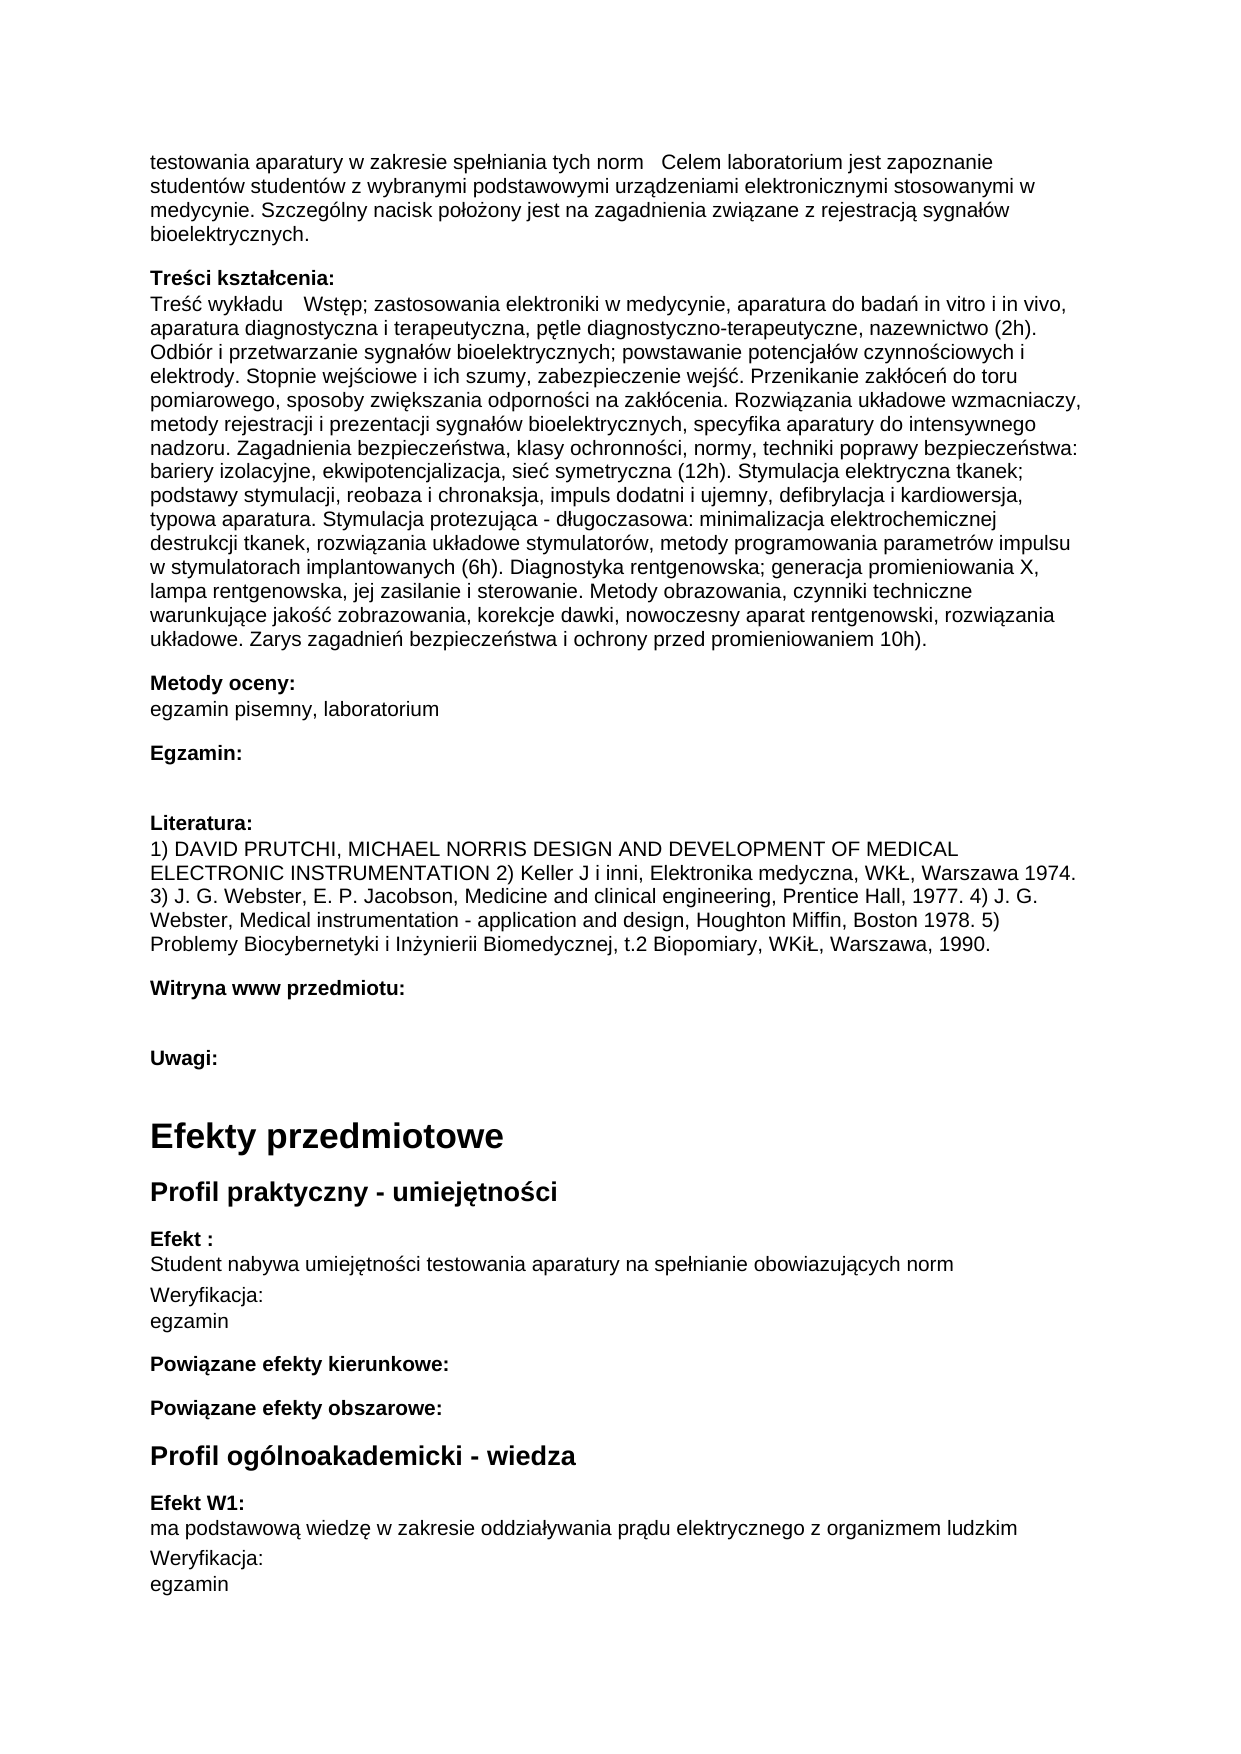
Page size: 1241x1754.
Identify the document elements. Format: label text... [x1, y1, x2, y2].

text Uwagi: [150, 1046, 1090, 1070]
text ma podstawową wiedzę w zakresie oddziaływania prądu elektrycznego z organizmem ludzkim [150, 1516, 1090, 1540]
subtitle Efekty przedmiotowe [150, 1116, 1090, 1156]
text Literatura: [150, 810, 1090, 834]
text Powiązane efekty obszarowe: [150, 1396, 1090, 1420]
text Efekt W1: [150, 1491, 1090, 1515]
text egzamin [150, 1308, 1090, 1332]
text Egzamin: [150, 741, 1090, 764]
text Powiązane efekty kierunkowe: [150, 1352, 1090, 1376]
subtitle Profil praktyczny - umiejętności [150, 1176, 1090, 1207]
text Efekt : [150, 1227, 1090, 1251]
text egzamin [150, 1572, 1090, 1596]
text Treści kształcenia: [150, 266, 1090, 289]
text Weryfikacja: [150, 1282, 1090, 1306]
text 1) DAVID PRUTCHI, MICHAEL NORRIS DESIGN AND DEVELOPMENT OF MEDICAL ELECTRONIC INSTRUMENTATION 2) Keller J i inni, Elektronika medyczna, WKŁ, Warszawa 1974. 3) J. G. Webster, E. P. Jacobson, Medicine and clinical engineering, Prentice Hall, 1977. 4) J. G. Webster, Medical instrumentation - application and design, Houghton Miffin, Boston 1978. 5) Problemy Biocybernetyki i Inżynierii Biomedycznej, t.2 Biopomiary, WKiŁ, Warszawa, 1990. [150, 836, 1090, 956]
text Treść wykładu Wstęp; zastosowania elektroniki w medycynie, aparatura do badań in vitro i in vivo, aparatura diagnostyczna i terapeutyczna, pętle diagnostyczno-terapeutyczne, nazewnictwo (2h). Odbiór i przetwarzanie sygnałów bioelektrycznych; powstawanie potencjałów czynnościowych i elektrody. Stopnie wejściowe i ich szumy, zabezpieczenie wejść. Przenikanie zakłóceń do toru pomiarowego, sposoby zwiększania odporności na zakłócenia. Rozwiązania układowe wzmacniaczy, metody rejestracji i prezentacji sygnałów bioelektrycznych, specyfika aparatury do intensywnego nadzoru. Zagadnienia bezpieczeństwa, klasy ochronności, normy, techniki poprawy bezpieczeństwa: bariery izolacyjne, ekwipotencjalizacja, sieć symetryczna (12h). Stymulacja elektryczna tkanek; podstawy stymulacji, reobaza i chronaksja, impuls dodatni i ujemny, defibrylacja i kardiowersja, typowa aparatura. Stymulacja protezująca - długoczasowa: minimalizacja elektrochemicznej destrukcji tkanek, rozwiązania układowe stymulatorów, metody programowania parametrów impulsu w stymulatorach implantowanych (6h). Diagnostyka rentgenowska; generacja promieniowania X, lampa rentgenowska, jej zasilanie i sterowanie. Metody obrazowania, czynniki techniczne warunkujące jakość zobrazowania, korekcje dawki, nowoczesny aparat rentgenowski, rozwiązania układowe. Zarys zagadnień bezpieczeństwa i ochrony przed promieniowaniem 10h). [150, 292, 1090, 651]
text Witryna www przedmiotu: [150, 976, 1090, 1000]
text egzamin pisemny, laboratorium [150, 697, 1090, 721]
subtitle Profil ogólnoakademicki - wiedza [150, 1440, 1090, 1471]
text Metody oceny: [150, 671, 1090, 695]
text Weryfikacja: [150, 1546, 1090, 1570]
text Student nabywa umiejętności testowania aparatury na spełnianie obowiazujących norm [150, 1252, 1090, 1276]
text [150, 150, 1090, 246]
